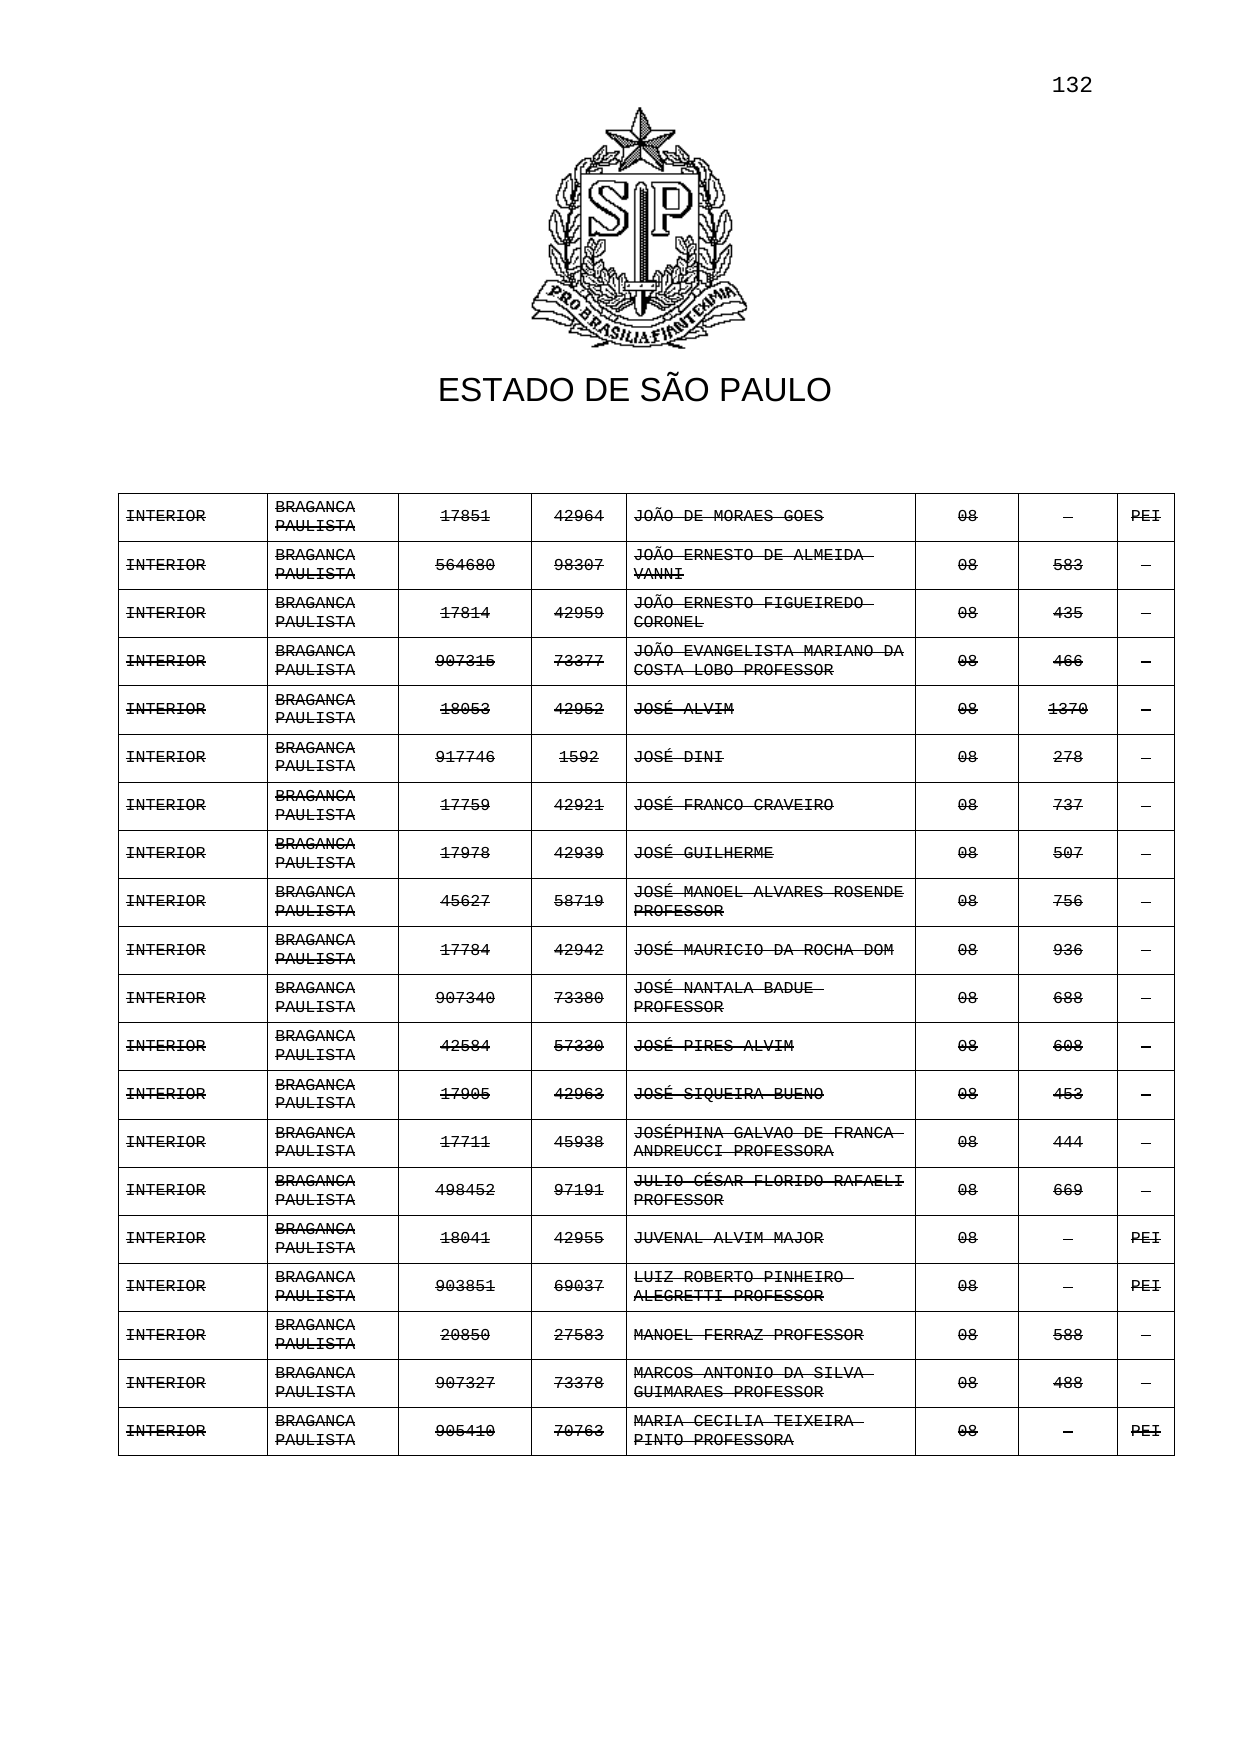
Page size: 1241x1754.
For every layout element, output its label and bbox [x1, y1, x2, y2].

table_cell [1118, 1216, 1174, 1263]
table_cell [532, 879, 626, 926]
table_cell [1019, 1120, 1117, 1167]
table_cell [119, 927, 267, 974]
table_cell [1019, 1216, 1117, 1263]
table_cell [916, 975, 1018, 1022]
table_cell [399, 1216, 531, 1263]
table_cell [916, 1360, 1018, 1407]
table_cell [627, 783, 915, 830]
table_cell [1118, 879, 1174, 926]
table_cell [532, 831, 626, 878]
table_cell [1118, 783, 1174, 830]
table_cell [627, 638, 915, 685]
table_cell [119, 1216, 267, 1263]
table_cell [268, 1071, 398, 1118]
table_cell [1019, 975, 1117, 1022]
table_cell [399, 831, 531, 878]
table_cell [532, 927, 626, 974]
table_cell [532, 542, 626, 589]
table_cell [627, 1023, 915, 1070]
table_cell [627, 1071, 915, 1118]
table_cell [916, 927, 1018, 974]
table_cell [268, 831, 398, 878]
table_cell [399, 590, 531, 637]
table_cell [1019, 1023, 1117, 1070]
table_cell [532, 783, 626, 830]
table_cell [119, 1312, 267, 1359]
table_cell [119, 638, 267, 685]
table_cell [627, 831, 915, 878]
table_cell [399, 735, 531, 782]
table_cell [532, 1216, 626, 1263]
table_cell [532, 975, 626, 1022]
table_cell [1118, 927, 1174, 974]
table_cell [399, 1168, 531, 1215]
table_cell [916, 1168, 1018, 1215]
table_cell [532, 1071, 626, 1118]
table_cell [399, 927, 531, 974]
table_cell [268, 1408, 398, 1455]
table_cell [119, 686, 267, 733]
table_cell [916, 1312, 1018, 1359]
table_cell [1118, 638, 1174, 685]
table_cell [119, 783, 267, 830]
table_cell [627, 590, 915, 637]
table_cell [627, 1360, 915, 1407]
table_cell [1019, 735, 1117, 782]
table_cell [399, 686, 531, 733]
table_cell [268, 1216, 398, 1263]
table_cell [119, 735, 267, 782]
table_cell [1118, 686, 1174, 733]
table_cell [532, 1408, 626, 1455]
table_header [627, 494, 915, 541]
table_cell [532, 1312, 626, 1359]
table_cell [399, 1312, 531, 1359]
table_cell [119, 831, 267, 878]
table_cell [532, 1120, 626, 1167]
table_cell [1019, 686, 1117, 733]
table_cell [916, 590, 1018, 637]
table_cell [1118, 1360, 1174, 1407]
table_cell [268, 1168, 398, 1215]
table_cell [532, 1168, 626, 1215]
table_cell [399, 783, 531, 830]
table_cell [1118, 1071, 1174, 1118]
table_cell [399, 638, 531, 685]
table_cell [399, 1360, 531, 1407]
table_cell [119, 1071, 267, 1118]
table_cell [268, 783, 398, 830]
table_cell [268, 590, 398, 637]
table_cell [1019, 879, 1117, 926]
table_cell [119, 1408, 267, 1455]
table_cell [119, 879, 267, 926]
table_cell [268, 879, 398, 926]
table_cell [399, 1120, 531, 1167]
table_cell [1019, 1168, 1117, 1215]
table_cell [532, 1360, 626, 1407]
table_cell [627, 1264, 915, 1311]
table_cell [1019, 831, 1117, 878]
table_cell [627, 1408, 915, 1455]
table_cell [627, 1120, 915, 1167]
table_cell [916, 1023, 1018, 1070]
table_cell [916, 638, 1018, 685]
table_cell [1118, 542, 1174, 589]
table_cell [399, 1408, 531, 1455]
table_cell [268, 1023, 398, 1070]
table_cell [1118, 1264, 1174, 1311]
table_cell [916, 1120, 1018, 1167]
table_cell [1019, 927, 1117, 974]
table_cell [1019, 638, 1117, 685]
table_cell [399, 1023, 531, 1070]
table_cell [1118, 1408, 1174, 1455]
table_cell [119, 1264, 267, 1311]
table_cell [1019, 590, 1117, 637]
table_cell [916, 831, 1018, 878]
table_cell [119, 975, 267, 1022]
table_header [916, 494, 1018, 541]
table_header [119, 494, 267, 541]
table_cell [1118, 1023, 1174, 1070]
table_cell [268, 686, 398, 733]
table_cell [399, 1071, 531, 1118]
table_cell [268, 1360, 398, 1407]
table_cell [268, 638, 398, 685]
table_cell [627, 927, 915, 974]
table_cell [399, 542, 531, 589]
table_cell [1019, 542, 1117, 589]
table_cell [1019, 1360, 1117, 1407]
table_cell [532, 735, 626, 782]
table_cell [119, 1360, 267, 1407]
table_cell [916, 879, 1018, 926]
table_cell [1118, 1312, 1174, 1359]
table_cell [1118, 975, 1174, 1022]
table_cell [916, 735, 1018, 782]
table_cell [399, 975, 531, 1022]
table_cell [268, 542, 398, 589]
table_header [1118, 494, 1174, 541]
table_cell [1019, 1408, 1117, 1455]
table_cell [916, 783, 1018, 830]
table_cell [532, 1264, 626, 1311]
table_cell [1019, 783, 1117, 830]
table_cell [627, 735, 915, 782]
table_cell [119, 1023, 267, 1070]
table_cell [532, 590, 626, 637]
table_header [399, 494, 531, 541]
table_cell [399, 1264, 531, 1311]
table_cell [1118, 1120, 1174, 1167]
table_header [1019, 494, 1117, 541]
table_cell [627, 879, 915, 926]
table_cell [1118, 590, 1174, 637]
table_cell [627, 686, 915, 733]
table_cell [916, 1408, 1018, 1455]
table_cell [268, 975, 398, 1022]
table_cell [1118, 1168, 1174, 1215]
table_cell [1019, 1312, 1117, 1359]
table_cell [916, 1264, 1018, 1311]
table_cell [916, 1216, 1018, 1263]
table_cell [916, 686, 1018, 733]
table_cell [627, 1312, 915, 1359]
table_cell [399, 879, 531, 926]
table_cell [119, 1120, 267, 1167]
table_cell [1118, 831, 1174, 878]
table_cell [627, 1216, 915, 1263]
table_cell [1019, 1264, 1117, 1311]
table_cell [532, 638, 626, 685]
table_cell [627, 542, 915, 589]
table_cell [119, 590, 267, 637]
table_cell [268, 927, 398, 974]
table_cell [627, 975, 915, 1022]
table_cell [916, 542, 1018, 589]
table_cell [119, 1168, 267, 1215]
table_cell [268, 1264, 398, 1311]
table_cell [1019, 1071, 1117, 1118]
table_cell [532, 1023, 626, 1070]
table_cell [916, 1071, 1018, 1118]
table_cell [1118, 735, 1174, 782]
picture [522, 99, 748, 370]
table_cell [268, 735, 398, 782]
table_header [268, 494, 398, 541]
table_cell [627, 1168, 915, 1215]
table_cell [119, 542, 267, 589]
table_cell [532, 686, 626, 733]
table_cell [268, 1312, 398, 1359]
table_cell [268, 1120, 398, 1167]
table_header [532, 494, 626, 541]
